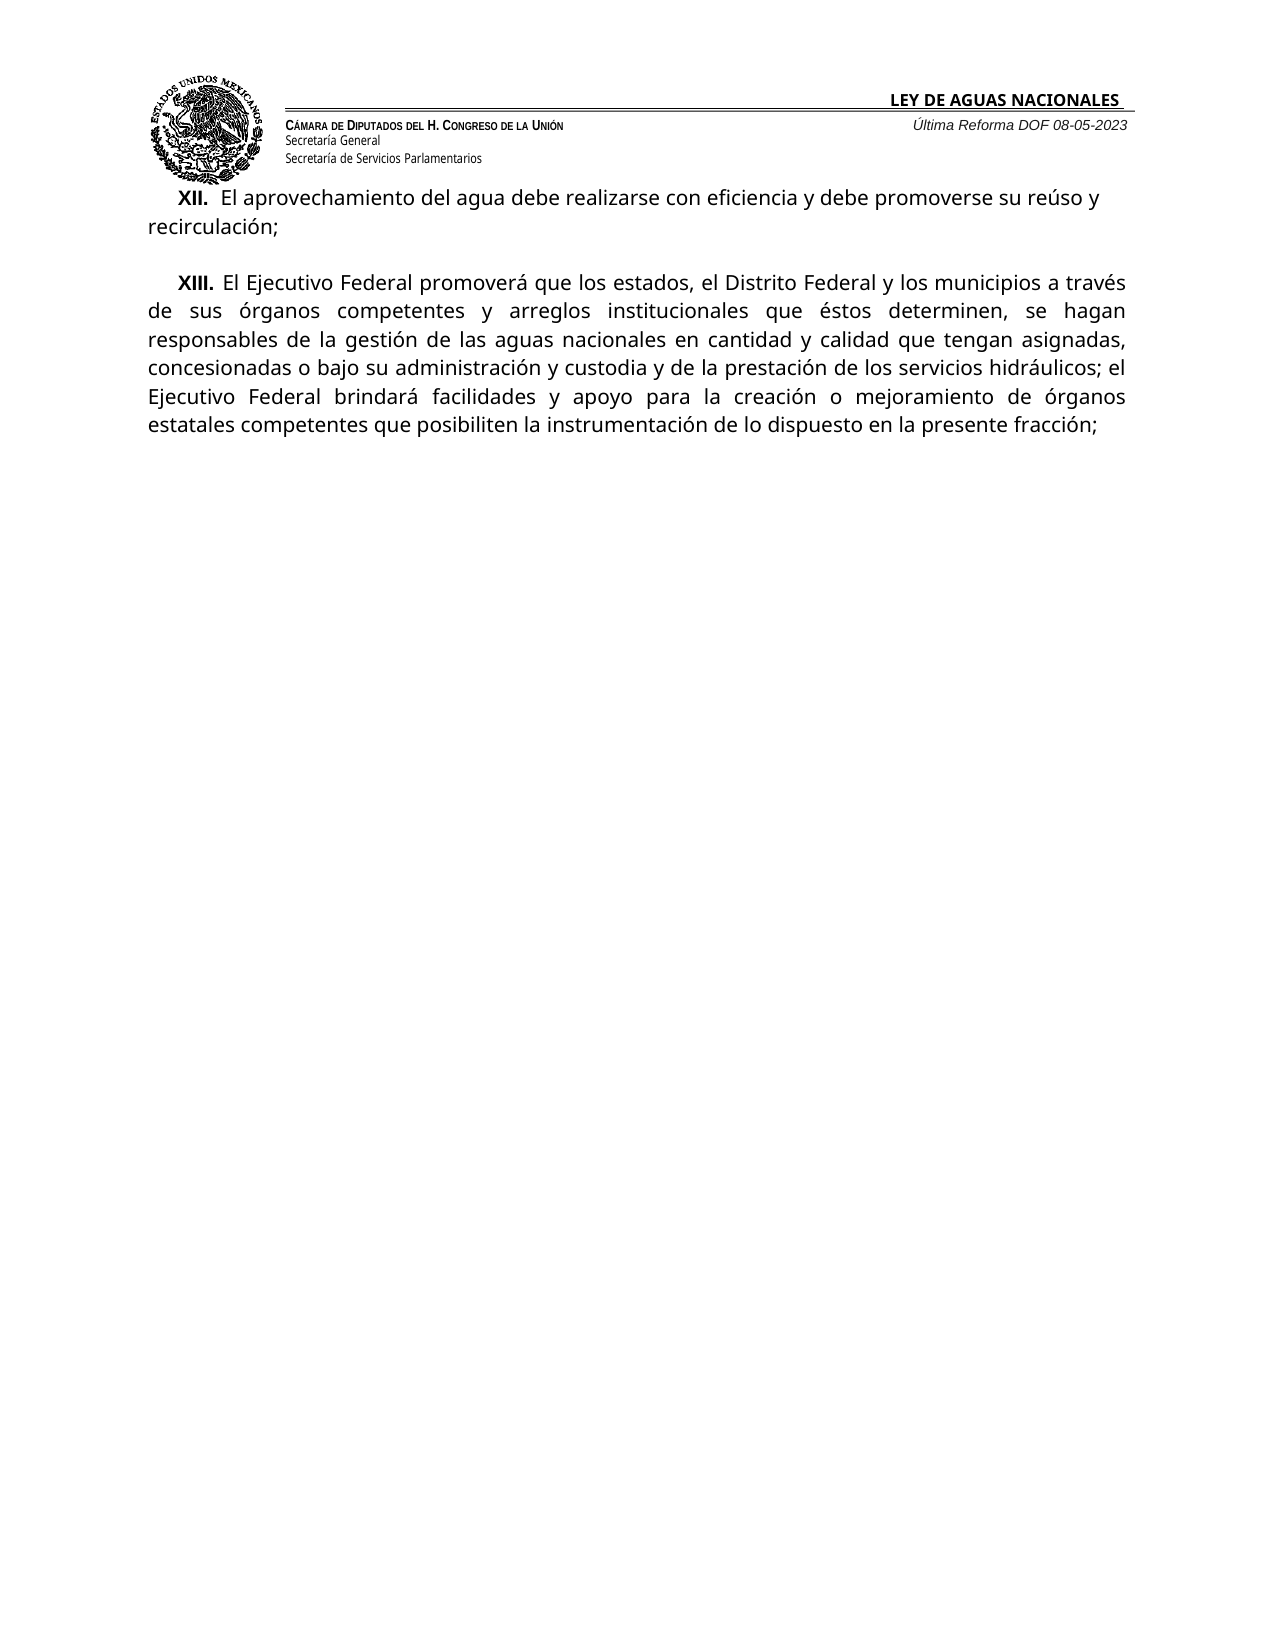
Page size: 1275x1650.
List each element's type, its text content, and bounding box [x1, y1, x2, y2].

list El Ejecutivo Federal promoverá que los estados, el Distrito Federal y los municipios a través de sus órganos competentes y arreglos institucionales que éstos determinen, se hagan responsables de la gestión de las aguas nacionales en cantidad y calidad que tengan asignadas, concesionadas o bajo su administración y custodia y de la prestación de los servicios hidráulicos; el Ejecutivo Federal brindará facilidades y apoyo para la creación o mejoramiento de órganos estatales competentes que posibiliten la instrumentación de lo dispuesto en la presente fracción; [148, 268, 1127, 439]
picture [150, 75, 263, 183]
list El aprovechamiento del agua debe realizarse con eficiencia y debe promoverse su reúso y recirculación; [148, 183, 1128, 240]
